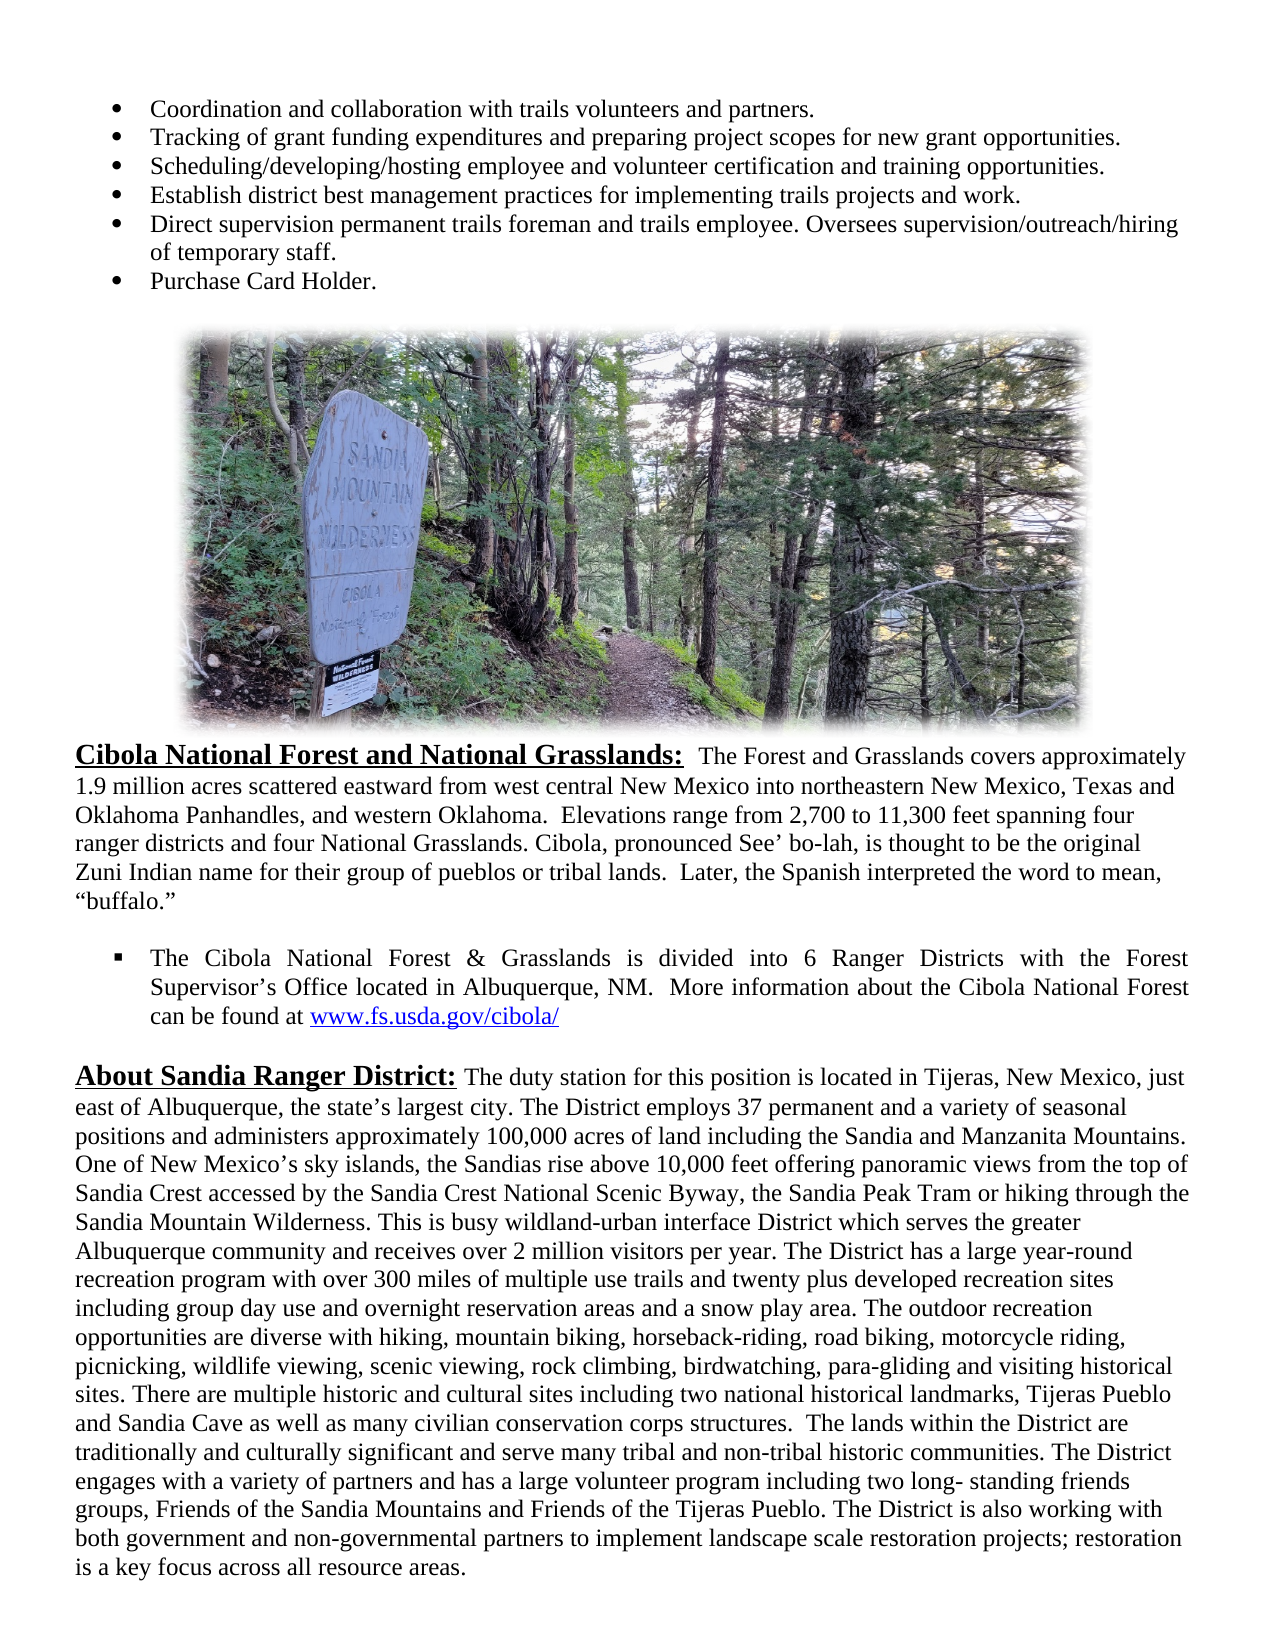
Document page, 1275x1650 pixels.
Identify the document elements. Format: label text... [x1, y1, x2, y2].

list Purchase Card Holder. [112, 266, 1191, 295]
list The Cibola National Forest & Grasslands is divided into 6 Ranger Districts with the Forest Supervisor’s Office located in Albuquerque, NM. More information about the Cibola National Forest can be found at www.fs.usda.gov/cibola/ [112, 943, 1191, 1030]
picture [202, 352, 1066, 710]
text Cibola National Forest and National Grasslands: The Forest and Grasslands covers approximately 1.9 million acres scattered eastward from west central New Mexico into northeastern New Mexico, Texas and Oklahoma Panhandles, and western Oklahoma. Elevations range from 2,700 to 11,300 feet spanning four ranger districts and four National Grasslands. Cibola, pronounced See’ bo-lah, is thought to be the original Zuni Indian name for their group of pueblos or tribal lands. Later, the Spanish interpreted the word to mean, “buffalo.” [75, 737, 1191, 915]
list Tracking of grant funding expenditures and preparing project scopes for new grant opportunities. [112, 122, 1191, 151]
list Scheduling/developing/hosting employee and volunteer certification and training opportunities. [112, 151, 1191, 180]
list Direct supervision permanent trails foreman and trails employee. Oversees supervision/outreach/hiring of temporary staff. [112, 209, 1191, 266]
list Coordination and collaboration with trails volunteers and partners. [112, 94, 1191, 122]
list Establish district best management practices for implementing trails projects and work. [112, 180, 1191, 209]
text About Sandia Ranger District: The duty station for this position is located in Tijeras, New Mexico, just east of Albuquerque, the state’s largest city. The District employs 37 permanent and a variety of seasonal positions and administers approximately 100,000 acres of land including the Sandia and Manzanita Mountains. One of New Mexico’s sky islands, the Sandias rise above 10,000 feet offering panoramic views from the top of Sandia Crest accessed by the Sandia Crest National Scenic Byway, the Sandia Peak Tram or hiking through the Sandia Mountain Wilderness. This is busy wildland-urban interface District which serves the greater Albuquerque community and receives over 2 million visitors per year. The District has a large year-round recreation program with over 300 miles of multiple use trails and twenty plus developed recreation sites including group day use and overnight reservation areas and a snow play area. The outdoor recreation opportunities are diverse with hiking, mountain biking, horseback-riding, road biking, motorcycle riding, picnicking, wildlife viewing, scenic viewing, rock climbing, birdwatching, para-gliding and visiting historical sites. There are multiple historic and cultural sites including two national historical landmarks, Tijeras Pueblo and Sandia Cave as well as many civilian conservation corps structures. The lands within the District are traditionally and culturally significant and serve many tribal and non-tribal historic communities. The District engages with a variety of partners and has a large volunteer program including two long- standing friends groups, Friends of the Sandia Mountains and Friends of the Tijeras Pueblo. The District is also working with both government and non-governmental partners to implement landscape scale restoration projects; restoration is a key focus across all resource areas. [75, 1058, 1191, 1581]
